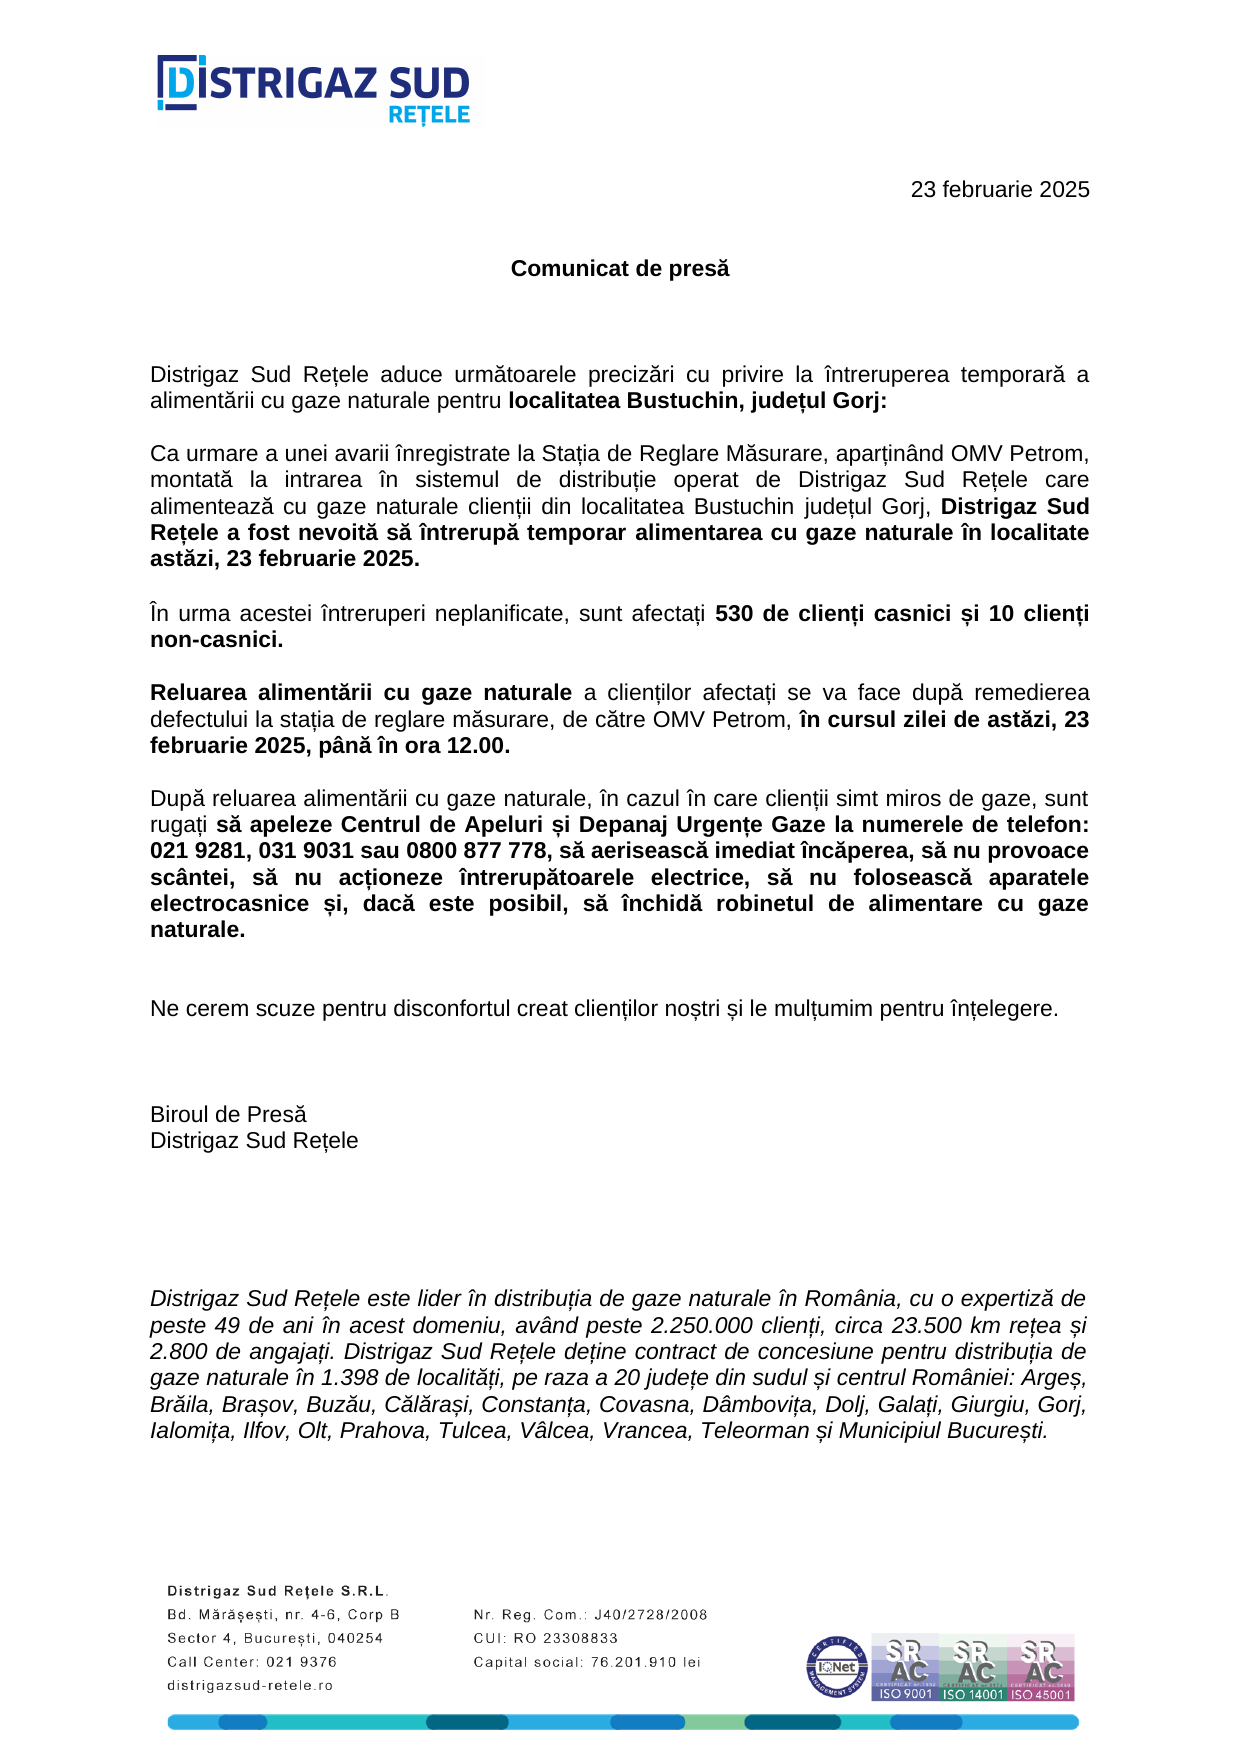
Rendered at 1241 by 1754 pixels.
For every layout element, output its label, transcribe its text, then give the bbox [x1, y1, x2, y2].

text Biroul de Presă [150, 1101, 1090, 1127]
text În urma acestei întreruperi neplanificate, sunt afectați 530 de clienți casnici și 10 clienți non-casnici. [150, 600, 1090, 653]
text Distrigaz Sud Rețele [150, 1127, 1090, 1153]
text 23 februarie 2025 [150, 176, 1090, 203]
text Ne cerem scuze pentru disconfortul creat clienților noștri și le mulțumim pentru înțelegere. [150, 995, 1090, 1022]
picture [157, 55, 486, 128]
text Distrigaz Sud Rețele aduce următoarele precizări cu privire la întreruperea temporară a alimentării cu gaze naturale pentru localitatea Bustuchin, județul Gorj: [150, 361, 1090, 413]
picture [159, 1575, 1087, 1732]
text Comunicat de presă [150, 255, 1090, 282]
text Distrigaz Sud Rețele este lider în distribuția de gaze naturale în România, cu o expertiză de peste 49 de ani în acest domeniu, având peste 2.250.000 clienți, circa 23.500 km rețea și 2.800 de angajați. Distrigaz Sud Rețele deține contract de concesiune pentru distribuția de gaze naturale în 1.398 de localități, pe raza a 20 județe din sudul și centrul României: Argeș, Brăila, Brașov, Buzău, Călărași, Constanța, Covasna, Dâmbovița, Dolj, Galați, Giurgiu, Gorj, Ialomița, Ilfov, Olt, Prahova, Tulcea, Vâlcea, Vrancea, Teleorman și Municipiul București. [150, 1285, 1090, 1443]
text Ca urmare a unei avarii înregistrate la Stația de Reglare Măsurare, aparținând OMV Petrom, montată la intrarea în sistemul de distribuție operat de Distrigaz Sud Rețele care alimentează cu gaze naturale clienții din localitatea Bustuchin județul Gorj, Distrigaz Sud Rețele a fost nevoită să întrerupă temporar alimentarea cu gaze naturale în localitate astăzi, 23 februarie 2025. [150, 440, 1090, 572]
text Reluarea alimentării cu gaze naturale a clienților afectați se va face după remedierea defectului la stația de reglare măsurare, de către OMV Petrom, în cursul zilei de astăzi, 23 februarie 2025, până în ora 12.00. [150, 679, 1090, 758]
text După reluarea alimentării cu gaze naturale, în cazul în care clienții simt miros de gaze, sunt rugați să apeleze Centrul de Apeluri și Depanaj Urgențe Gaze la numerele de telefon: 021 9281, 031 9031 sau 0800 877 778, să aerisească imediat încăperea, să nu provoace scântei, să nu acționeze întrerupătoarele electrice, să nu folosească aparatele electrocasnice și, dacă este posibil, să închidă robinetul de alimentare cu gaze naturale. [150, 784, 1090, 943]
